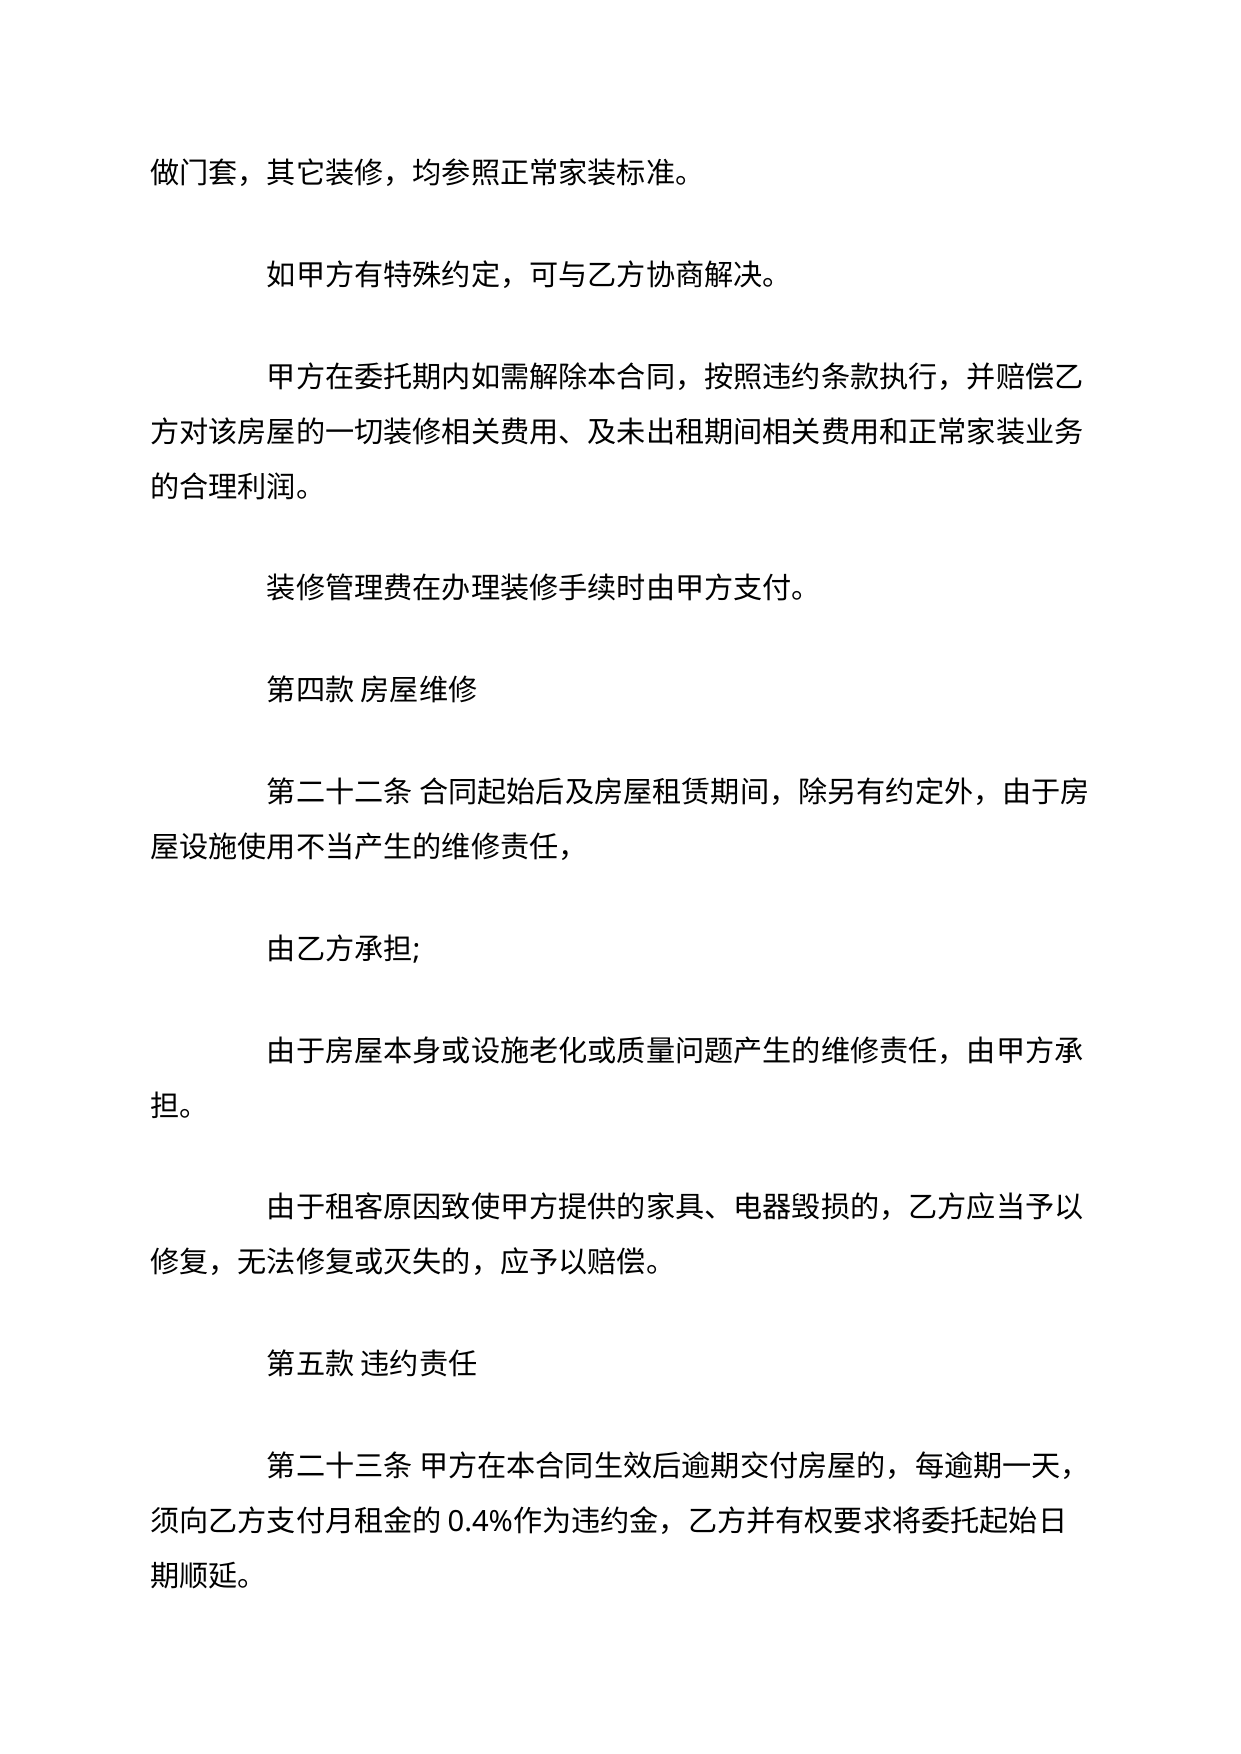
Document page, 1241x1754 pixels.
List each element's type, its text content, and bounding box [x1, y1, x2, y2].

text 甲方在委托期内如需解除本合同，按照违约条款执行，并赔偿乙方对该房屋的一切装修相关费用、及未出租期间相关费用和正常家装业务的合理利润。 [150, 353, 1090, 506]
text 第四款 房屋维修 [150, 667, 1090, 709]
text 由于租客原因致使甲方提供的家具、电器毁损的，乙方应当予以修复，无法修复或灭失的，应予以赔偿。 [150, 1184, 1090, 1281]
text 第二十三条 甲方在本合同生效后逾期交付房屋的，每逾期一天，须向乙方支付月租金的0.4%作为违约金，乙方并有权要求将委托起始日期顺延。 [150, 1442, 1090, 1594]
text 第五款 违约责任 [150, 1341, 1090, 1383]
text 如甲方有特殊约定，可与乙方协商解决。 [150, 252, 1090, 294]
text 由乙方承担; [150, 925, 1090, 968]
text 由于房屋本身或设施老化或质量问题产生的维修责任，由甲方承担。 [150, 1027, 1090, 1124]
text 第二十二条 合同起始后及房屋租赁期间，除另有约定外，由于房屋设施使用不当产生的维修责任， [150, 769, 1090, 866]
text 装修管理费在办理装修手续时由甲方支付。 [150, 565, 1090, 607]
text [150, 150, 1090, 192]
